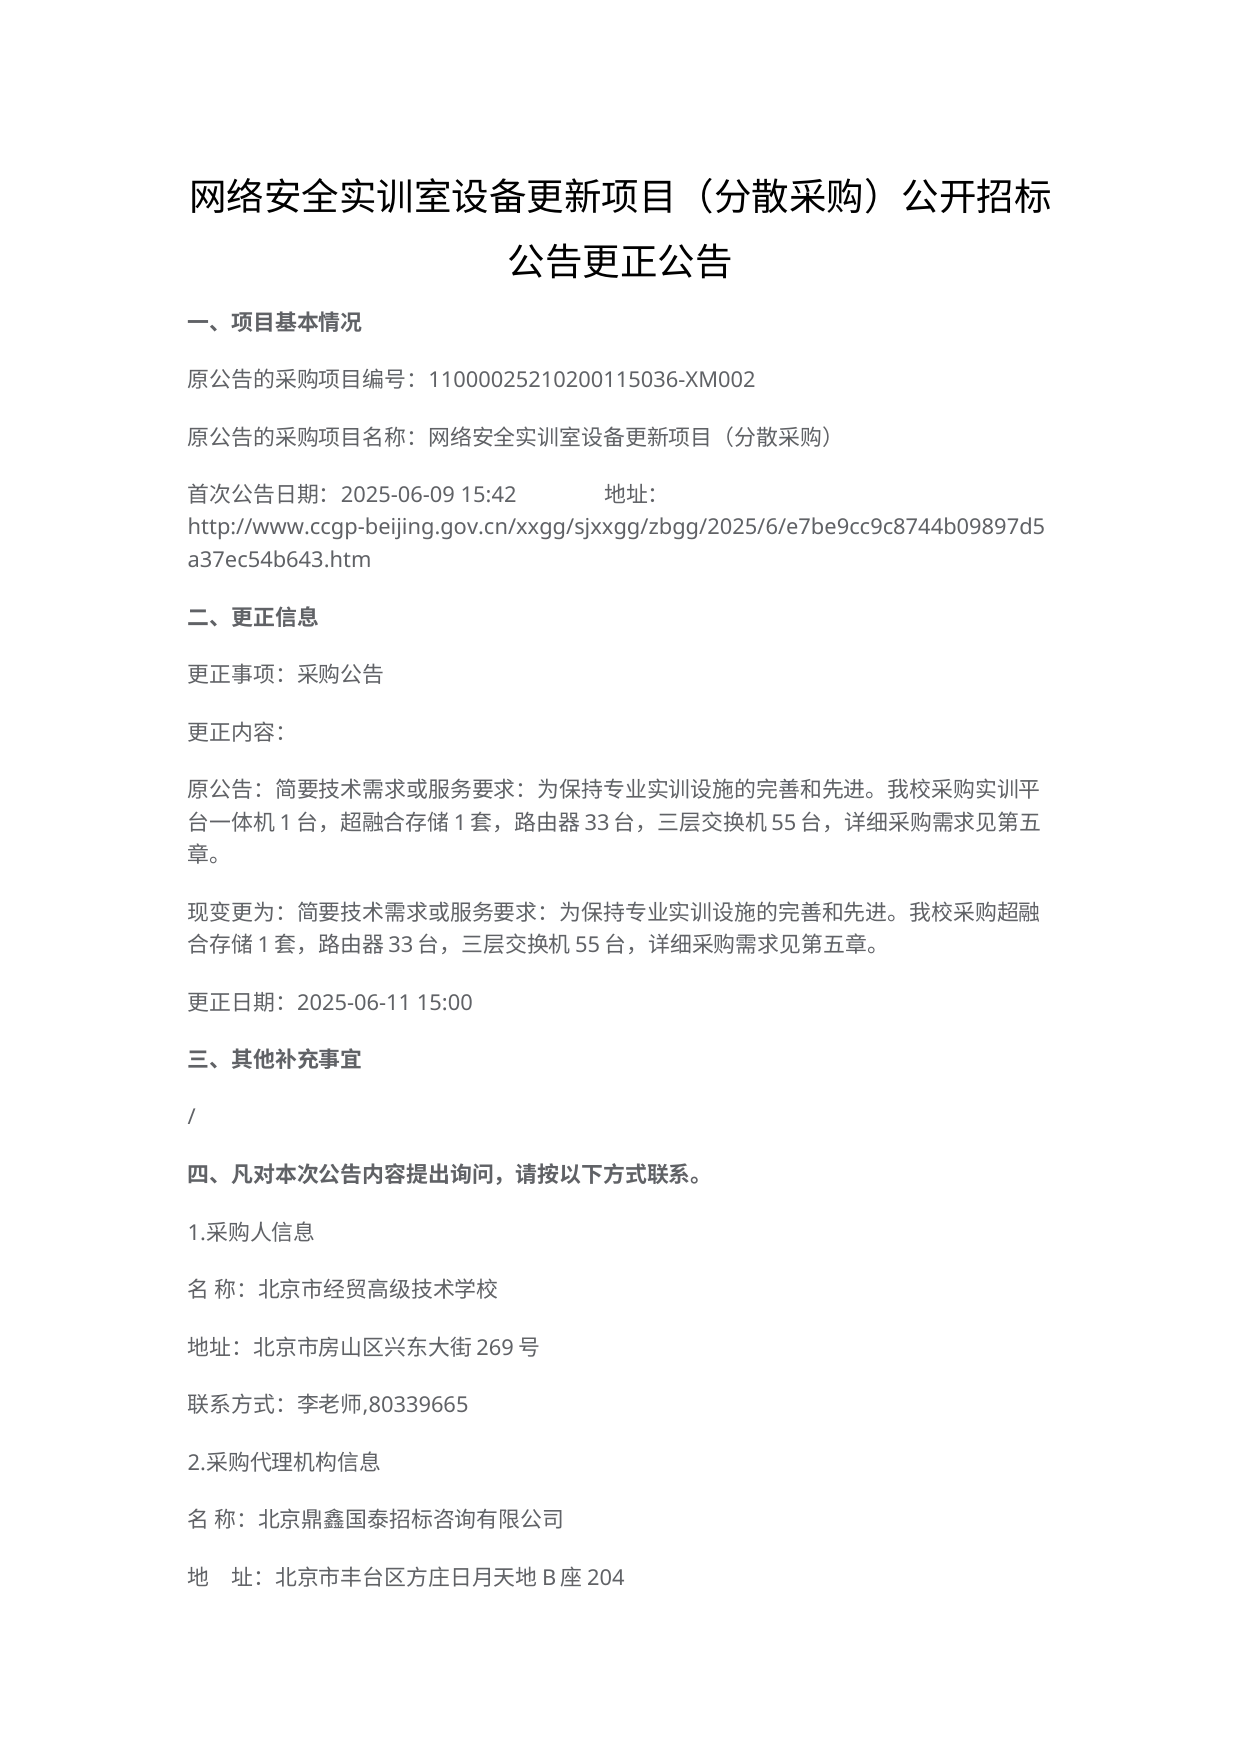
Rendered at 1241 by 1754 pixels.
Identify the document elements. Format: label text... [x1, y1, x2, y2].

text 首次公告日期：2025-06-09 15:42 地址： http://www.ccgp-beijing.gov.cn/xxgg/sjxxgg/zbgg/2025/6/e7be9cc9c8744b09897d5a37ec54b643.htm [187, 477, 1053, 574]
text 联系方式：李老师,80339665 [187, 1387, 1053, 1419]
text 1.采购人信息 [187, 1214, 1053, 1247]
text 一、项目基本情况 [187, 304, 1053, 337]
text 更正日期：2025-06-11 15:00 [187, 984, 1053, 1017]
text 地 址：北京市丰台区方庄日月天地B座204 [187, 1559, 1053, 1592]
text 四、凡对本次公告内容提出询问，请按以下方式联系。 [187, 1157, 1053, 1189]
text 三、其他补充事宜 [187, 1042, 1053, 1074]
text 更正内容： [187, 714, 1053, 747]
text 更正事项：采购公告 [187, 657, 1053, 689]
subtitle 网络安全实训室设备更新项目（分散采购）公开招标公告更正公告 [187, 162, 1053, 292]
text 名 称：北京鼎鑫国泰招标咨询有限公司 [187, 1502, 1053, 1534]
text 名 称：北京市经贸高级技术学校 [187, 1272, 1053, 1304]
text 原公告的采购项目编号：11000025210200115036-XM002 [187, 362, 1053, 394]
text 原公告：简要技术需求或服务要求：为保持专业实训设施的完善和先进。我校采购实训平台一体机1台，超融合存储1套，路由器33台，三层交换机55台，详细采购需求见第五章。 [187, 772, 1053, 869]
text 2.采购代理机构信息 [187, 1444, 1053, 1477]
text 二、更正信息 [187, 599, 1053, 632]
text 地址：北京市房山区兴东大街269号 [187, 1329, 1053, 1362]
text 原公告的采购项目名称：网络安全实训室设备更新项目（分散采购） [187, 419, 1053, 452]
text 现变更为：简要技术需求或服务要求：为保持专业实训设施的完善和先进。我校采购超融合存储1套，路由器33台，三层交换机55台，详细采购需求见第五章。 [187, 894, 1053, 959]
text / [187, 1099, 1053, 1132]
